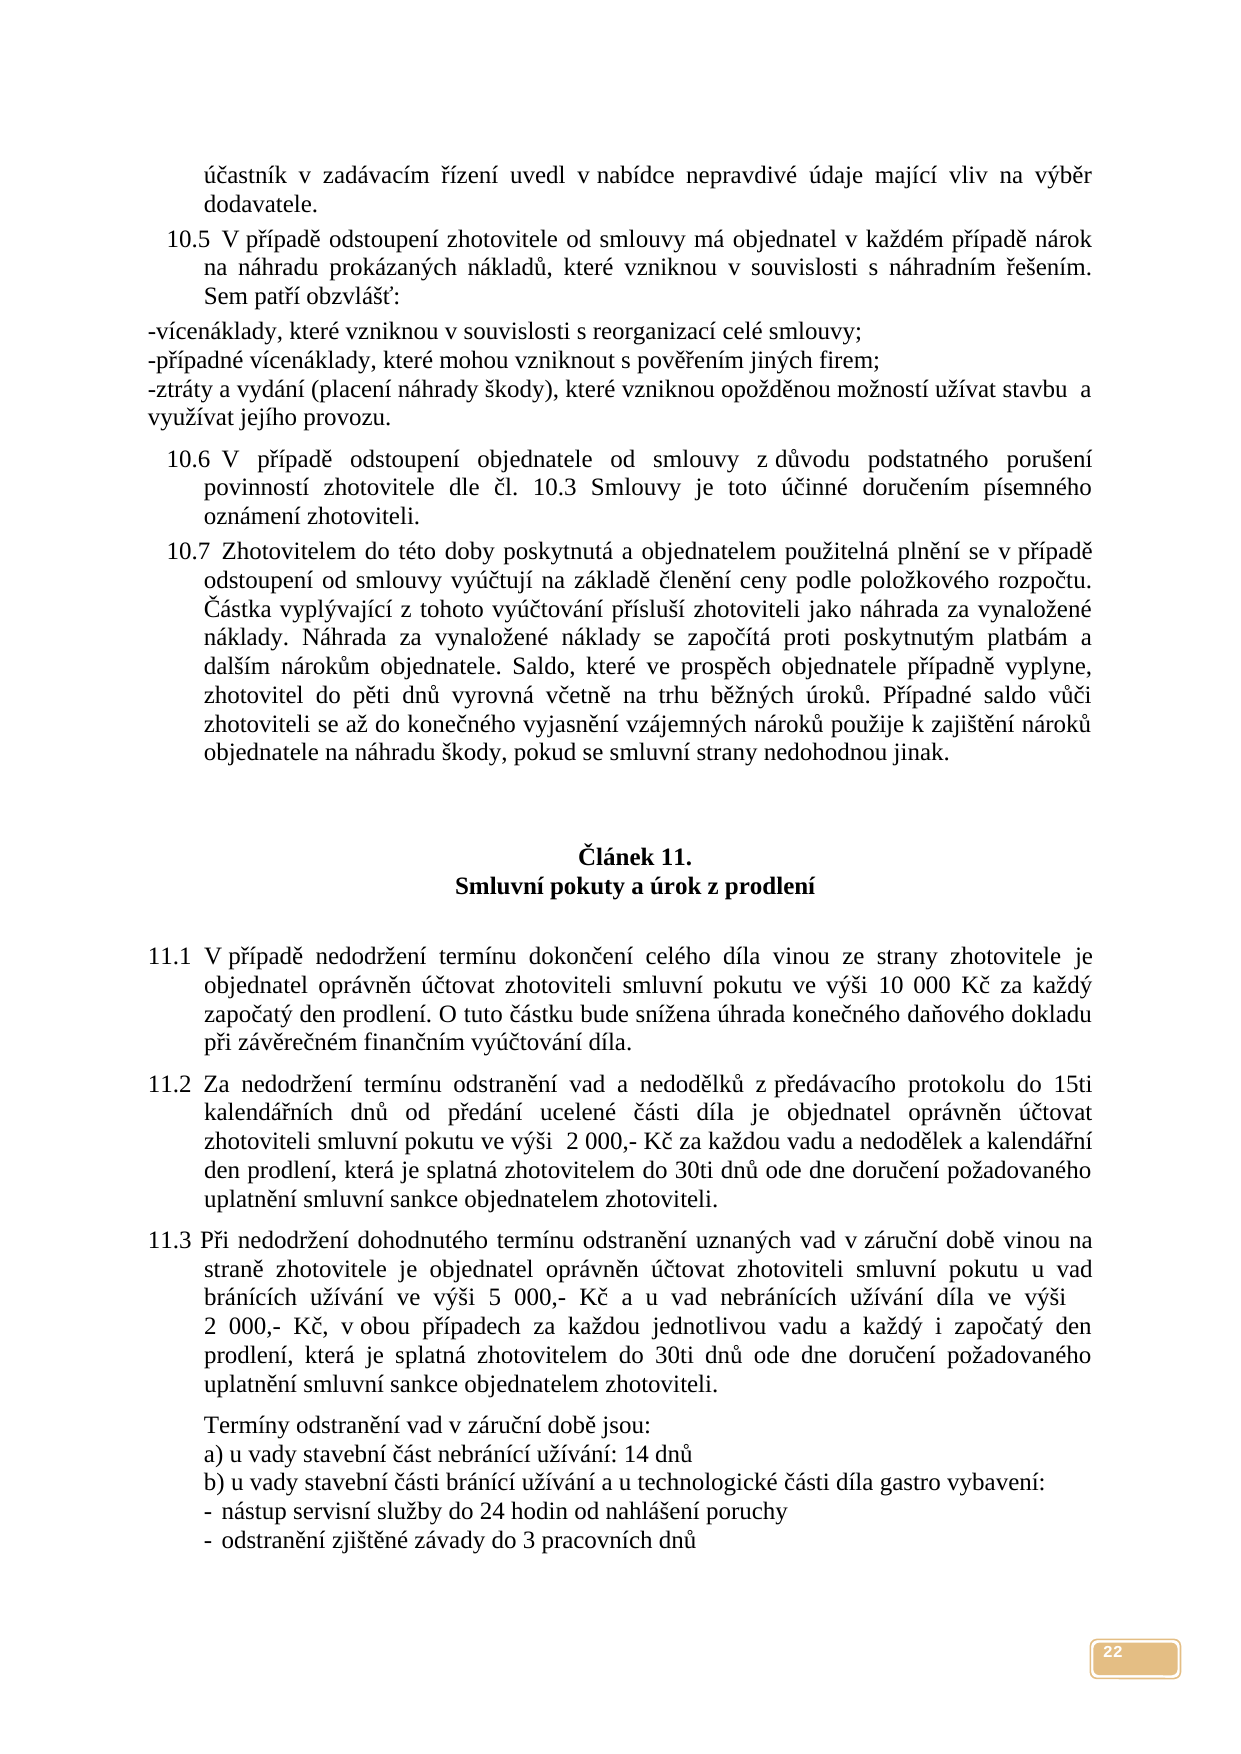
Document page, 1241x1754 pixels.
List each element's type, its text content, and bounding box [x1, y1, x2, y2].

text - nástup servisní služby do 24 hodin od nahlášení poruchy [204, 1496, 1093, 1525]
text -případné vícenáklady, které mohou vzniknout s pověřením jiných firem; [148, 345, 1093, 374]
text Termíny odstranění vad v záruční době jsou: [148, 1410, 1093, 1439]
list V případě odstoupení objednatele od smlouvy z důvodu podstatného porušení povinností zhotovitele dle čl. 10.3 Smlouvy je toto účinné doručením písemného oznámení zhotoviteli. [166, 444, 1093, 530]
list 11.2 Za nedodržení termínu odstranění vad a nedodělků z předávacího protokolu do 15ti kalendářních dnů od předání ucelené části díla je objednatel oprávněn účtovat zhotoviteli smluvní pokutu ve výši 2 000,- Kč za každou vadu a nedodělek a kalendářní den prodlení, která je splatná zhotovitelem do 30ti dnů ode dne doručení požadovaného uplatnění smluvní sankce objednatelem zhotoviteli. [148, 1069, 1093, 1212]
text Smluvní pokuty a úrok z prodlení [177, 871, 1093, 900]
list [166, 160, 1093, 217]
text a) u vady stavební část nebránící užívání: 14 dnů [148, 1439, 1093, 1467]
text - odstranění zjištěné závady do 3 pracovních dnů [204, 1525, 1093, 1554]
text Článek 11. [177, 842, 1093, 871]
text -vícenáklady, které vzniknou v souvislosti s reorganizací celé smlouvy; [148, 316, 1093, 345]
text 11.3 Při nedodržení dohodnutého termínu odstranění uznaných vad v záruční době vinou na straně zhotovitele je objednatel oprávněn účtovat zhotoviteli smluvní pokutu u vad bránících užívání ve výši 5 000,- Kč a u vad nebránících užívání díla ve výši 2 000,- Kč, v obou případech za každou jednotlivou vadu a každý i započatý den prodlení, která je splatná zhotovitelem do 30ti dnů ode dne doručení požadovaného uplatnění smluvní sankce objednatelem zhotoviteli. [148, 1225, 1093, 1397]
list V případě odstoupení zhotovitele od smlouvy má objednatel v každém případě nárok na náhradu prokázaných nákladů, které vzniknou v souvislosti s náhradním řešením. Sem patří obzvlášť: [166, 224, 1093, 310]
list Zhotovitelem do této doby poskytnutá a objednatelem použitelná plnění se v případě odstoupení od smlouvy vyúčtují na základě členění ceny podle položkového rozpočtu. Částka vyplývající z tohoto vyúčtování přísluší zhotoviteli jako náhrada za vynaložené náklady. Náhrada za vynaložené náklady se započítá proti poskytnutým platbám a dalším nárokům objednatele. Saldo, které ve prospěch objednatele případně vyplyne, zhotovitel do pěti dnů vyrovná včetně na trhu běžných úroků. Případné saldo vůči zhotoviteli se až do konečného vyjasnění vzájemných nároků použije k zajištění nároků objednatele na náhradu škody, pokud se smluvní strany nedohodnou jinak. [166, 536, 1093, 766]
list 11.1 V případě nedodržení termínu dokončení celého díla vinou ze strany zhotovitele je objednatel oprávněn účtovat zhotoviteli smluvní pokutu ve výši 10 000 Kč za každý započatý den prodlení. O tuto částku bude snížena úhrada konečného daňového dokladu při závěrečném finančním vyúčtování díla. [148, 941, 1093, 1056]
text b) u vady stavební části bránící užívání a u technologické části díla gastro vybavení: [148, 1467, 1093, 1496]
text -ztráty a vydání (placení náhrady škody), které vzniknou opožděnou možností užívat stavbu a využívat jejího provozu. [148, 374, 1093, 431]
